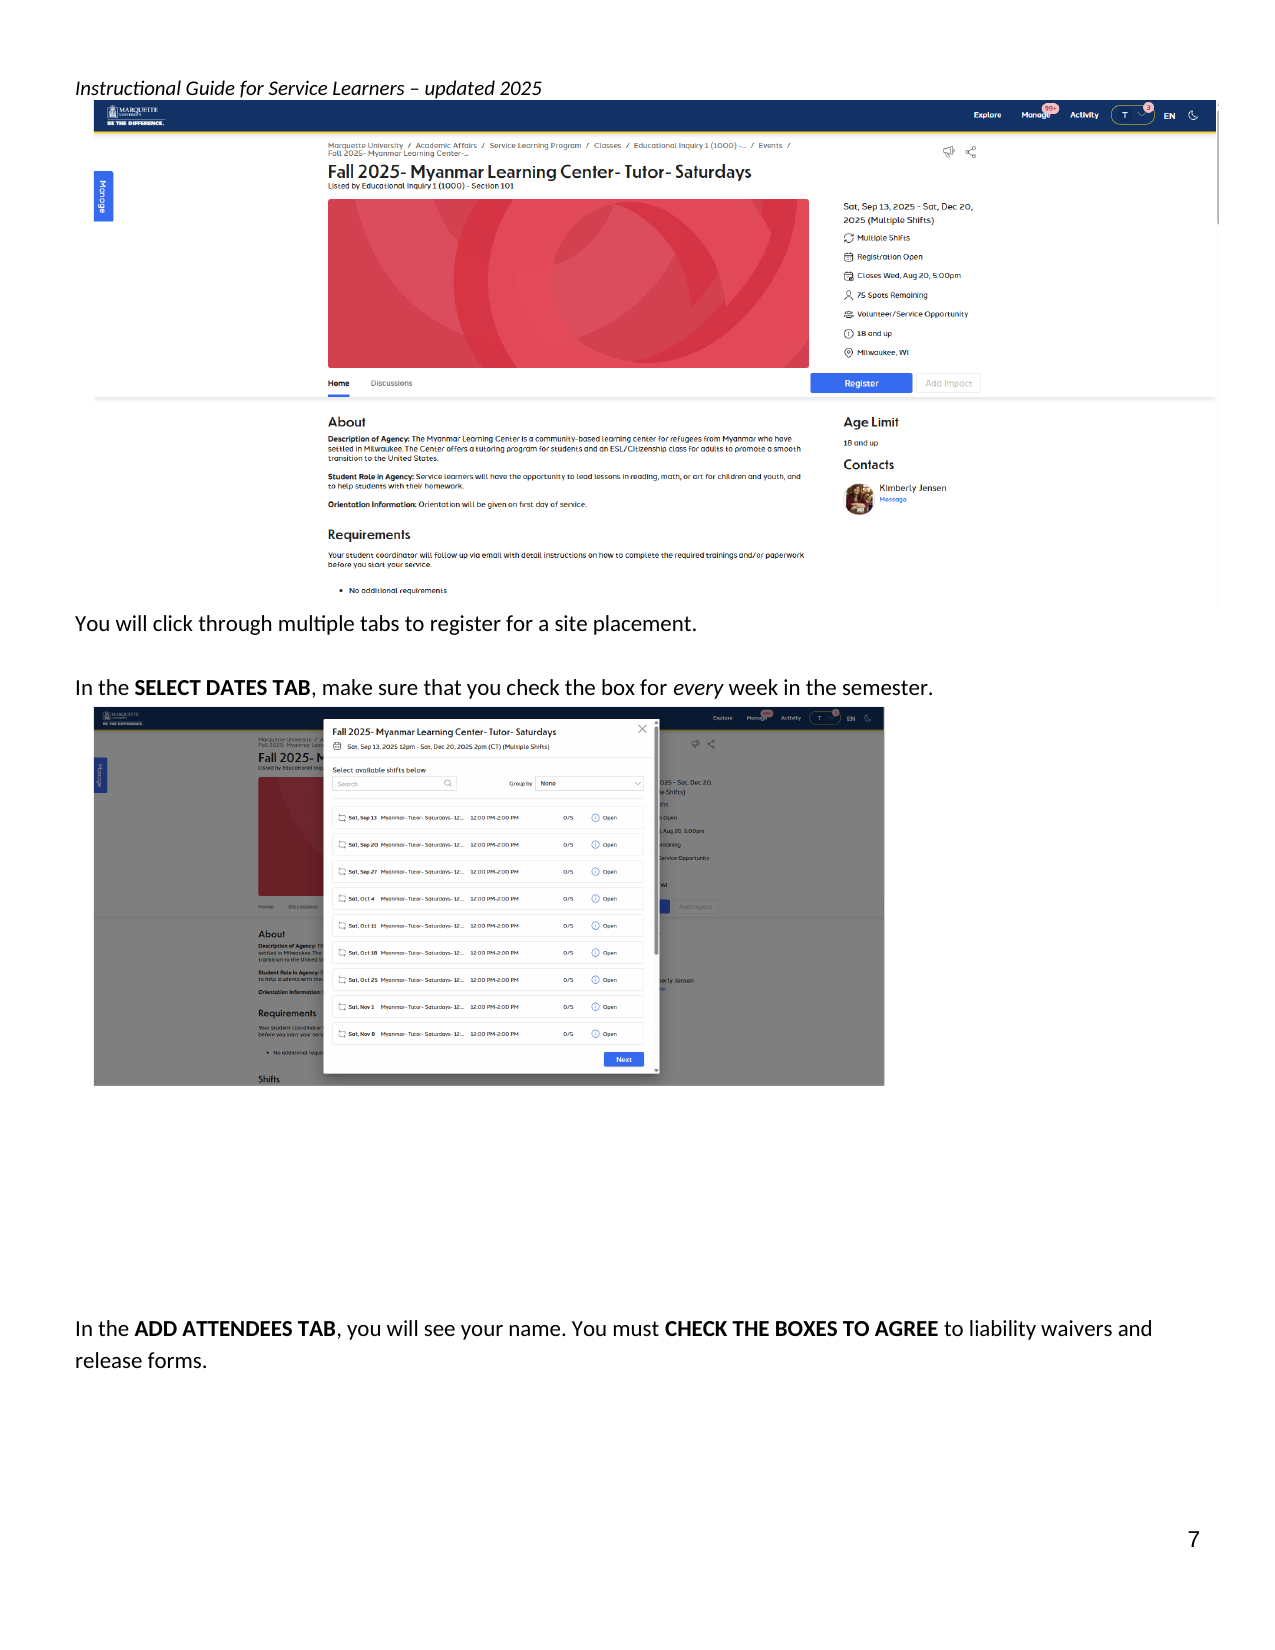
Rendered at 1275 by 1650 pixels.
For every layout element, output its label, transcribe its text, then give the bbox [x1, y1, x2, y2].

text In the ADD ATTENDEES TAB, you will see your name. You must CHECK THE BOXES TO AGREE to liability waivers and release forms. [75, 1314, 1200, 1374]
text You will click through multiple tabs to register for a site placement. [75, 609, 1200, 637]
text In the SELECT DATES TAB, make sure that you check the box for every week in the semester. [75, 673, 1200, 701]
